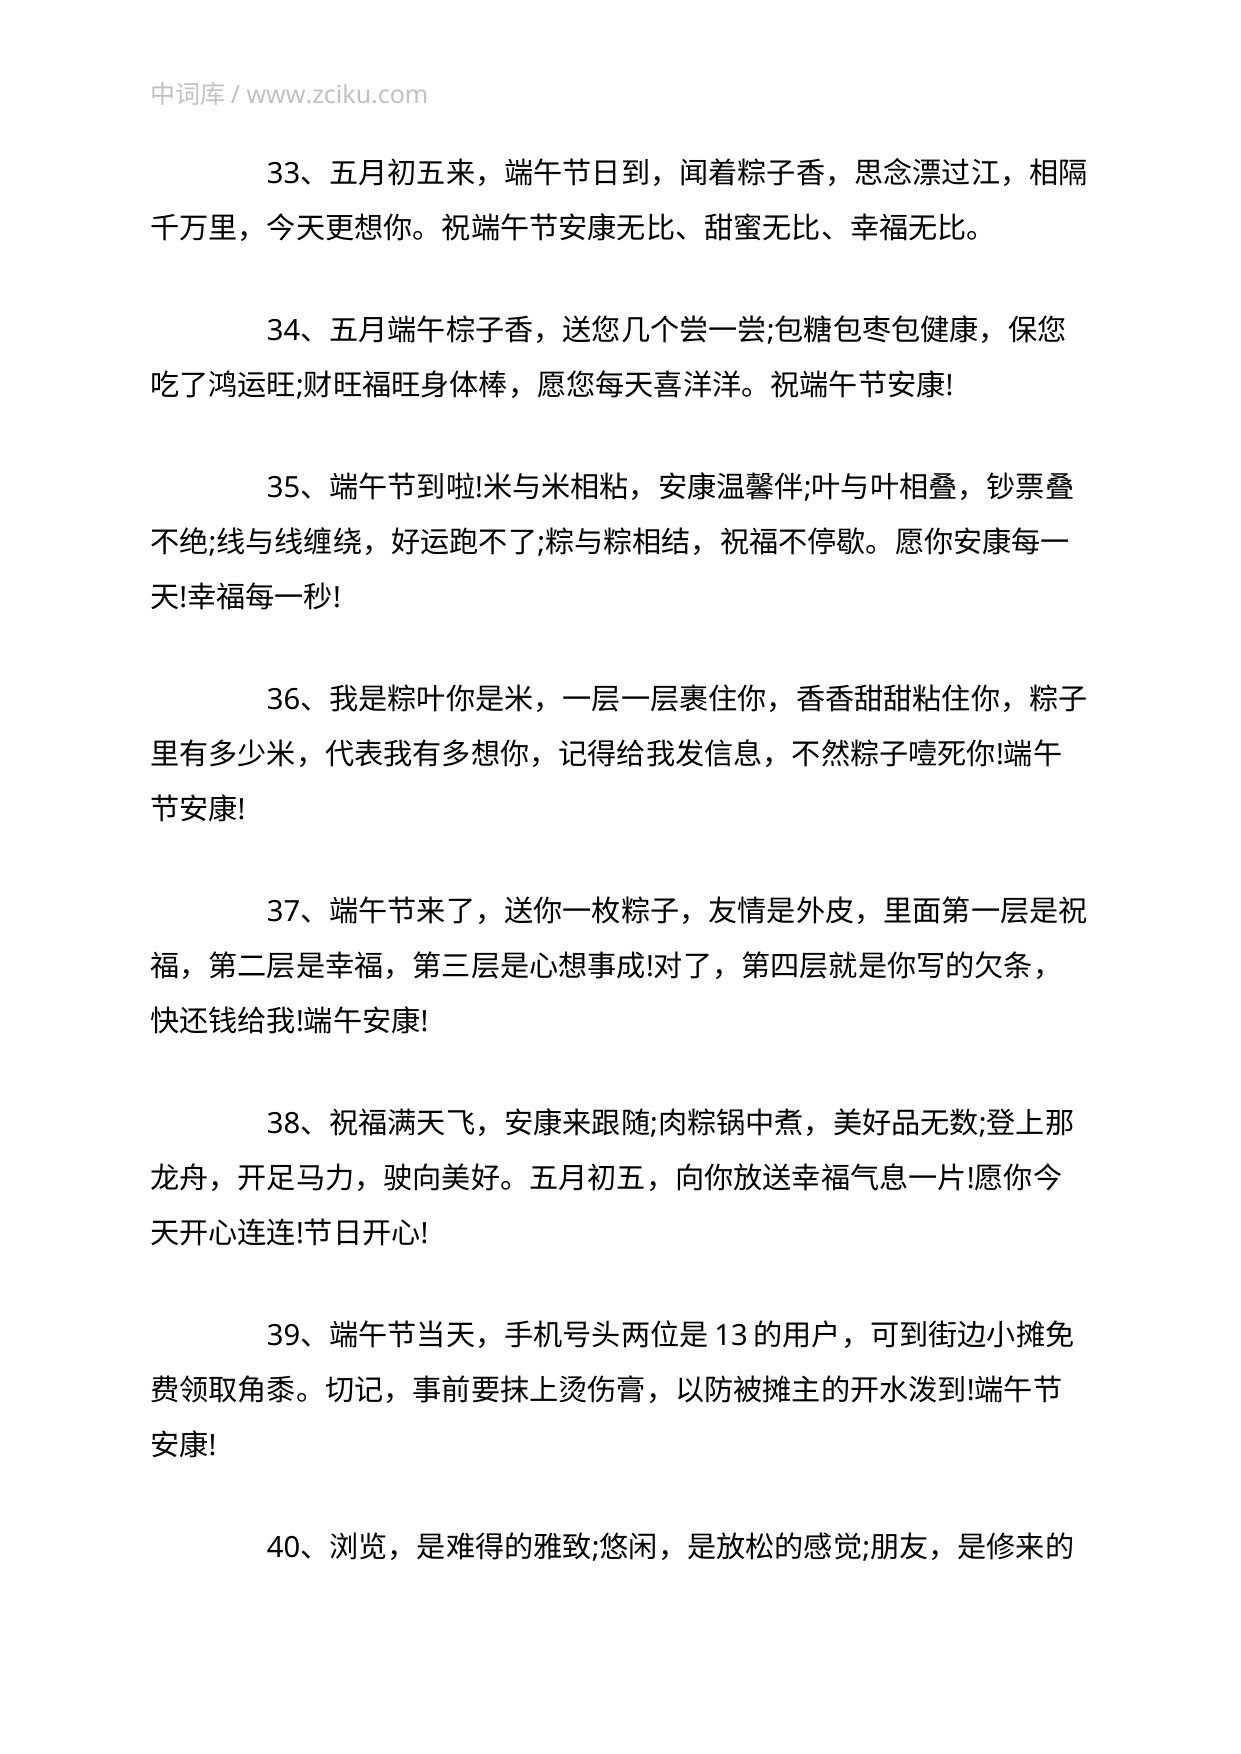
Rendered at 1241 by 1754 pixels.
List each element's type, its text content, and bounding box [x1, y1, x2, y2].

text 36、我是粽叶你是米，一层一层裹住你，香香甜甜粘住你，粽子里有多少米，代表我有多想你，记得给我发信息，不然粽子噎死你!端午节安康! [150, 676, 1090, 828]
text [150, 1524, 1090, 1566]
text 33、五月初五来，端午节日到，闻着粽子香，思念漂过江，相隔千万里，今天更想你。祝端午节安康无比、甜蜜无比、幸福无比。 [150, 150, 1090, 247]
text 38、祝福满天飞，安康来跟随;肉粽锅中煮，美好品无数;登上那龙舟，开足马力，驶向美好。五月初五，向你放送幸福气息一片!愿你今天开心连连!节日开心! [150, 1100, 1090, 1252]
text 37、端午节来了，送你一枚粽子，友情是外皮，里面第一层是祝福，第二层是幸福，第三层是心想事成!对了，第四层就是你写的欠条，快还钱给我!端午安康! [150, 888, 1090, 1040]
text 35、端午节到啦!米与米相粘，安康温馨伴;叶与叶相叠，钞票叠不绝;线与线缠绕，好运跑不了;粽与粽相结，祝福不停歇。愿你安康每一天!幸福每一秒! [150, 464, 1090, 616]
text 39、端午节当天，手机号头两位是13的用户，可到街边小摊免费领取角黍。切记，事前要抹上烫伤膏，以防被摊主的开水泼到!端午节安康! [150, 1312, 1090, 1464]
text 34、五月端午棕子香，送您几个尝一尝;包糖包枣包健康，保您吃了鸿运旺;财旺福旺身体棒，愿您每天喜洋洋。祝端午节安康! [150, 307, 1090, 404]
